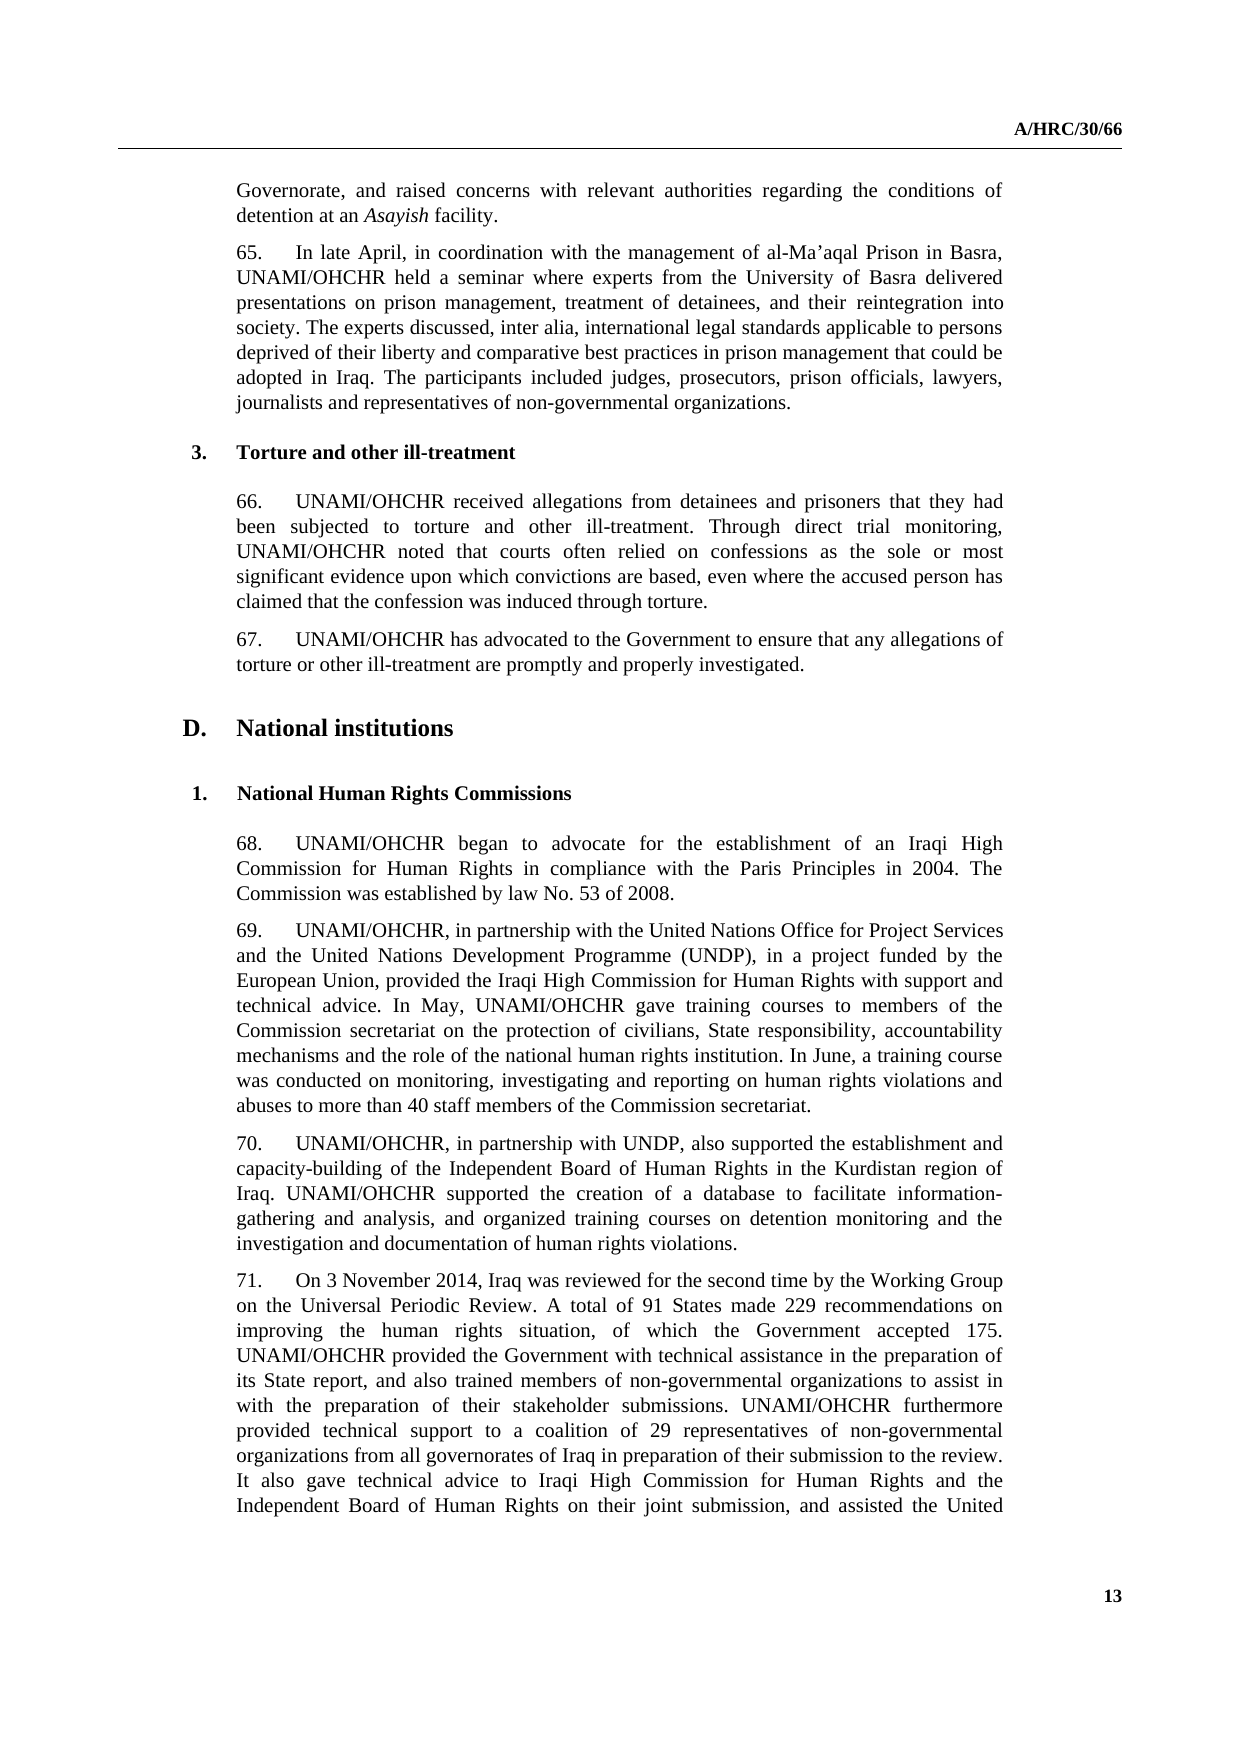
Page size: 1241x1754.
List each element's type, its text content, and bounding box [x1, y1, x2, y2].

text 70. UNAMI/OHCHR, in partnership with UNDP, also supported the establishment and capacity-building of the Independent Board of Human Rights in the Kurdistan region of Iraq. UNAMI/OHCHR supported the creation of a database to facilitate information-gathering and analysis, and organized training courses on detention monitoring and the investigation and documentation of human rights violations. [236, 1130, 1004, 1255]
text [236, 1267, 1004, 1517]
text 67. UNAMI/OHCHR has advocated to the Government to ensure that any allegations of torture or other ill-treatment are promptly and properly investigated. [236, 626, 1004, 676]
text 66. UNAMI/OHCHR received allegations from detainees and prisoners that they had been subjected to torture and other ill-treatment. Through direct trial monitoring, UNAMI/OHCHR noted that courts often relied on confessions as the sole or most significant evidence upon which convictions are based, even where the accused person has claimed that the confession was induced through torture. [236, 488, 1004, 613]
text 1. National Human Rights Commissions [192, 781, 1004, 805]
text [236, 177, 1004, 227]
text 3. Torture and other ill-treatment [118, 440, 1004, 464]
text 68. UNAMI/OHCHR began to advocate for the establishment of an Iraqi High Commission for Human Rights in compliance with the Paris Principles in 2004. The Commission was established by law No. 53 of 2008. [236, 830, 1004, 905]
text 65. In late April, in coordination with the management of al-Ma’aqal Prison in Basra, UNAMI/OHCHR held a seminar where experts from the University of Basra delivered presentations on prison management, treatment of detainees, and their reintegration into society. The experts discussed, inter alia, international legal standards applicable to persons deprived of their liberty and comparative best practices in prison management that could be adopted in Iraq. The participants included judges, prosecutors, prison officials, lawyers, journalists and representatives of non-governmental organizations. [236, 240, 1004, 415]
text 69. UNAMI/OHCHR, in partnership with the United Nations Office for Project Services and the United Nations Development Programme (UNDP), in a project funded by the European Union, provided the Iraqi High Commission for Human Rights with support and technical advice. In May, UNAMI/OHCHR gave training courses to members of the Commission secretariat on the protection of civilians, State responsibility, accountability mechanisms and the role of the national human rights institution. In June, a training course was conducted on monitoring, investigating and reporting on human rights violations and abuses to more than 40 staff members of the Commission secretariat. [236, 917, 1004, 1117]
text D. National institutions [118, 713, 1004, 742]
